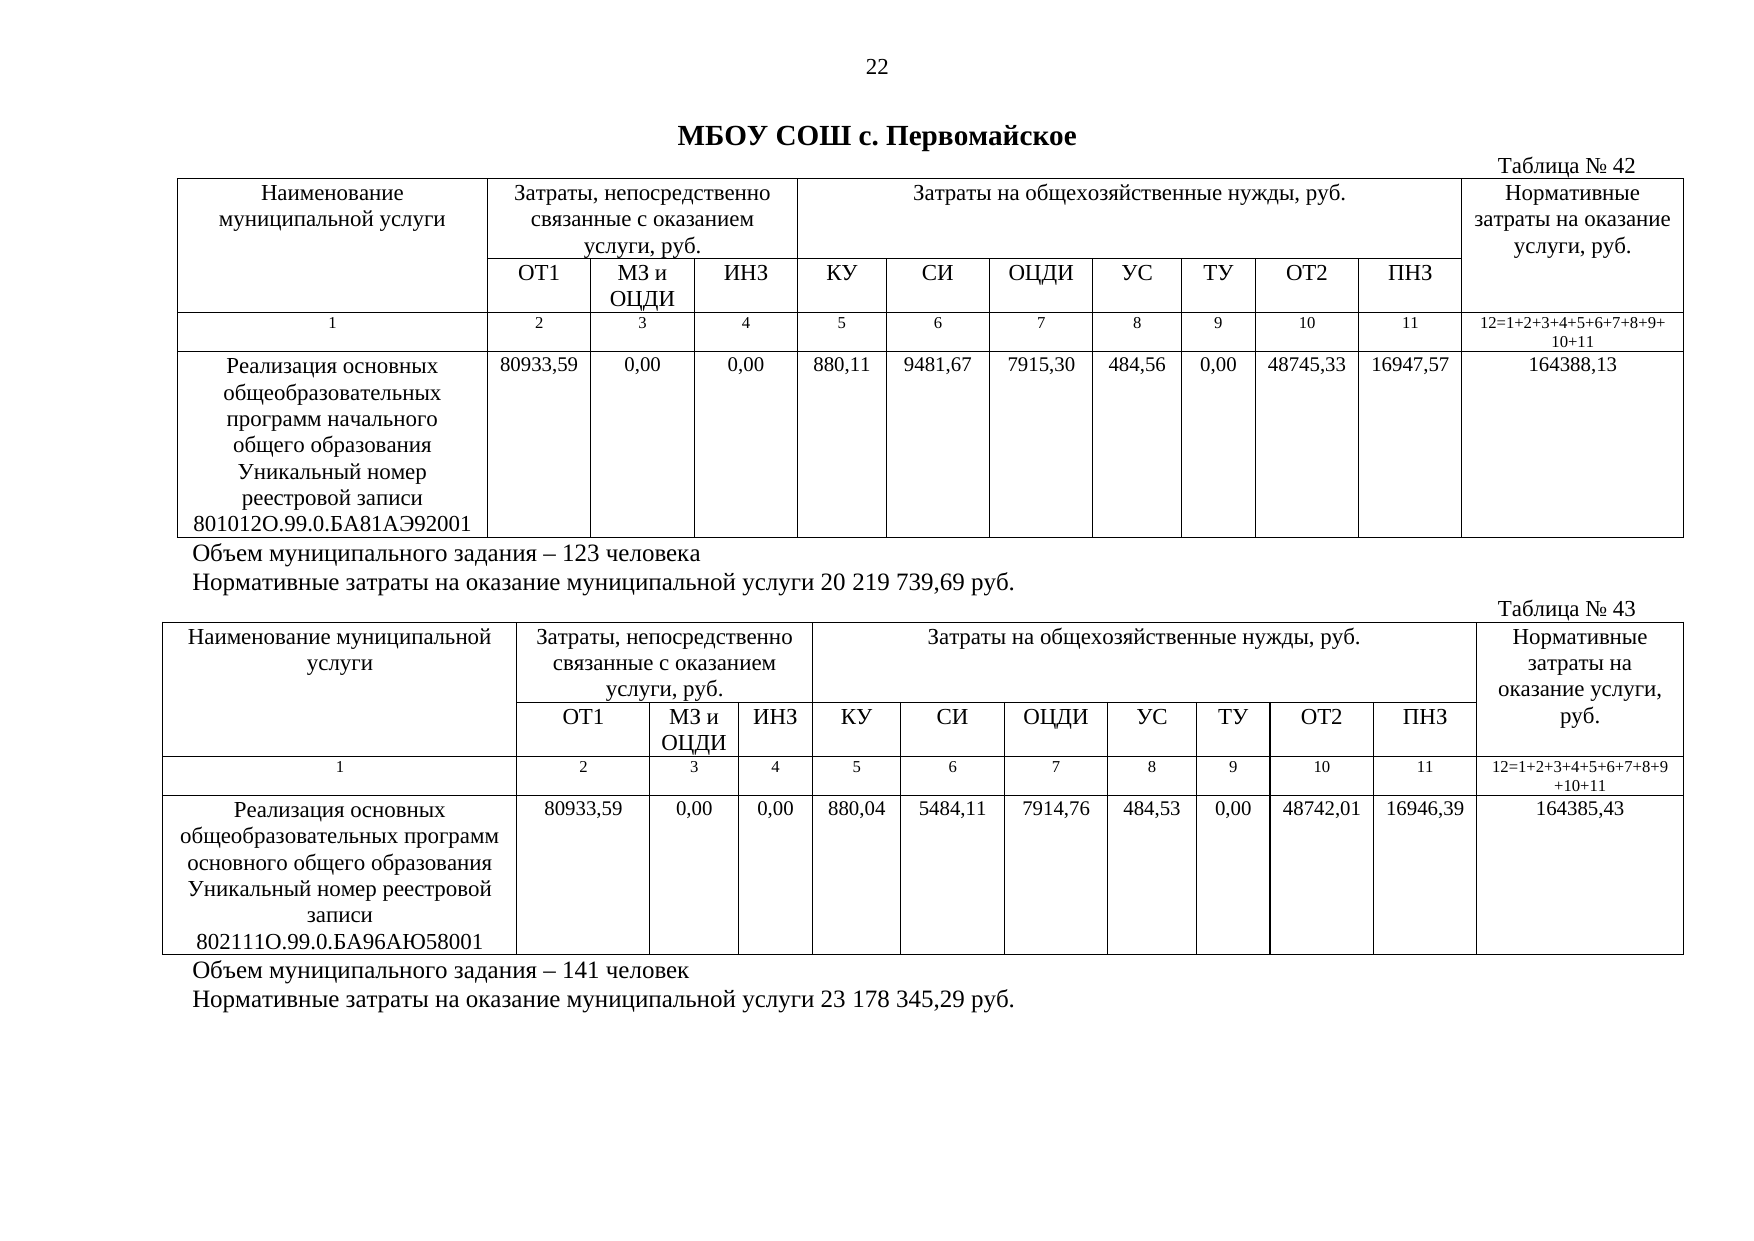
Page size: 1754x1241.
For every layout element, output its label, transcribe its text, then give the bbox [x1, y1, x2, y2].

table_cell ПНЗ [1374, 703, 1476, 756]
table_cell 2 [488, 313, 590, 351]
text Объем муниципального задания – 123 человека [118, 538, 1636, 567]
table_cell 0,00 [591, 352, 694, 537]
table_cell СИ [901, 703, 1004, 756]
table_header Наименование муниципальной услуги [178, 179, 487, 312]
table_cell 1 [178, 313, 487, 351]
table_cell Реализация основных общеобразовательных программ основного общего образования Уникальный номер реестровой записи 802111О.99.0.БА96АЮ58001 [163, 796, 516, 954]
table_cell 880,04 [813, 796, 900, 954]
table_cell 48742,01 [1271, 796, 1373, 954]
table_cell ОТ2 [1256, 259, 1358, 312]
table_cell 7 [990, 313, 1092, 351]
text Объем муниципального задания – 141 человек [118, 955, 1636, 984]
table_cell ИНЗ [739, 703, 812, 756]
table_header Затраты на общехозяйственные нужды, руб. [813, 623, 1476, 702]
table_cell 484,53 [1108, 796, 1196, 954]
table_cell 0,00 [1182, 352, 1255, 537]
text Нормативные затраты на оказание муниципальной услуги 23 178 345,29 руб. [118, 984, 1636, 1013]
table_cell 12=1+2+3+4+5+6+7+8+9+10+11 [1477, 757, 1683, 795]
text Таблица № 42 [118, 152, 1636, 178]
table_header Затраты на общехозяйственные нужды, руб. [798, 179, 1461, 258]
text Таблица № 43 [118, 595, 1636, 622]
table_cell 8 [1093, 313, 1181, 351]
table_cell МЗ и ОЦДИ [650, 703, 738, 756]
table_cell ТУ [1197, 703, 1269, 756]
table_cell 1 [163, 757, 516, 795]
table_cell ТУ [1182, 259, 1255, 312]
table_cell 11 [1374, 757, 1476, 795]
table_cell 10 [1256, 313, 1358, 351]
table_cell 2 [517, 757, 649, 795]
table_cell 12=1+2+3+4+5+6+7+8+9+ 10+11 [1462, 313, 1683, 351]
table_cell УС [1108, 703, 1196, 756]
table_cell 11 [1359, 313, 1461, 351]
table_cell 880,11 [798, 352, 886, 537]
table_header Наименование муниципальной услуги [163, 623, 516, 756]
table_cell ПНЗ [1359, 259, 1461, 312]
table_cell 0,00 [650, 796, 738, 954]
table_cell УС [1093, 259, 1181, 312]
table_cell 6 [887, 313, 989, 351]
table_cell ОЦДИ [990, 259, 1092, 312]
table_cell ОТ2 [1271, 703, 1373, 756]
table_cell 10 [1271, 757, 1373, 795]
table_cell СИ [887, 259, 989, 312]
table_cell 48745,33 [1256, 352, 1358, 537]
table_cell ОЦДИ [1005, 703, 1107, 756]
table_cell 9 [1197, 757, 1269, 795]
table_cell 16946,39 [1374, 796, 1476, 954]
table_cell 5 [813, 757, 900, 795]
table_cell 8 [1108, 757, 1196, 795]
table_cell 0,00 [695, 352, 797, 537]
table_cell 0,00 [1197, 796, 1269, 954]
table_cell 16947,57 [1359, 352, 1461, 537]
table_cell 4 [695, 313, 797, 351]
table_cell МЗ и ОЦДИ [591, 259, 694, 312]
table_cell 164385,43 [1477, 796, 1683, 954]
table_header Нормативные затраты на оказание услуги, руб. [1477, 623, 1683, 756]
table_cell 9 [1182, 313, 1255, 351]
table_cell 80933,59 [517, 796, 649, 954]
table_cell 164388,13 [1462, 352, 1683, 537]
table_header Нормативные затраты на оказание услуги, руб. [1462, 179, 1683, 312]
table_cell 6 [901, 757, 1004, 795]
table_cell 7914,76 [1005, 796, 1107, 954]
table_header Затраты, непосредственно связанные с оказанием услуги, руб. [517, 623, 812, 702]
table_cell ОТ1 [488, 259, 590, 312]
table_cell 9481,67 [887, 352, 989, 537]
table_cell 3 [591, 313, 694, 351]
table_cell 7 [1005, 757, 1107, 795]
table_cell КУ [798, 259, 886, 312]
table_cell 4 [739, 757, 812, 795]
text Нормативные затраты на оказание муниципальной услуги 20 219 739,69 руб. [118, 567, 1636, 595]
table_cell 3 [650, 757, 738, 795]
table_cell 484,56 [1093, 352, 1181, 537]
table_cell Реализация основных общеобразовательных программ начального общего образования Уникальный номер реестровой записи 801012О.99.0.БА81АЭ92001 [178, 352, 487, 537]
table_cell ОТ1 [517, 703, 649, 756]
table_cell 0,00 [739, 796, 812, 954]
text МБОУ СОШ с. Первомайское [118, 118, 1636, 152]
table_cell 5484,11 [901, 796, 1004, 954]
table_cell 5 [798, 313, 886, 351]
table_cell КУ [813, 703, 900, 756]
table_header Затраты, непосредственно связанные с оказанием услуги, руб. [488, 179, 797, 258]
table_cell 80933,59 [488, 352, 590, 537]
table_cell 7915,30 [990, 352, 1092, 537]
table_cell ИНЗ [695, 259, 797, 312]
